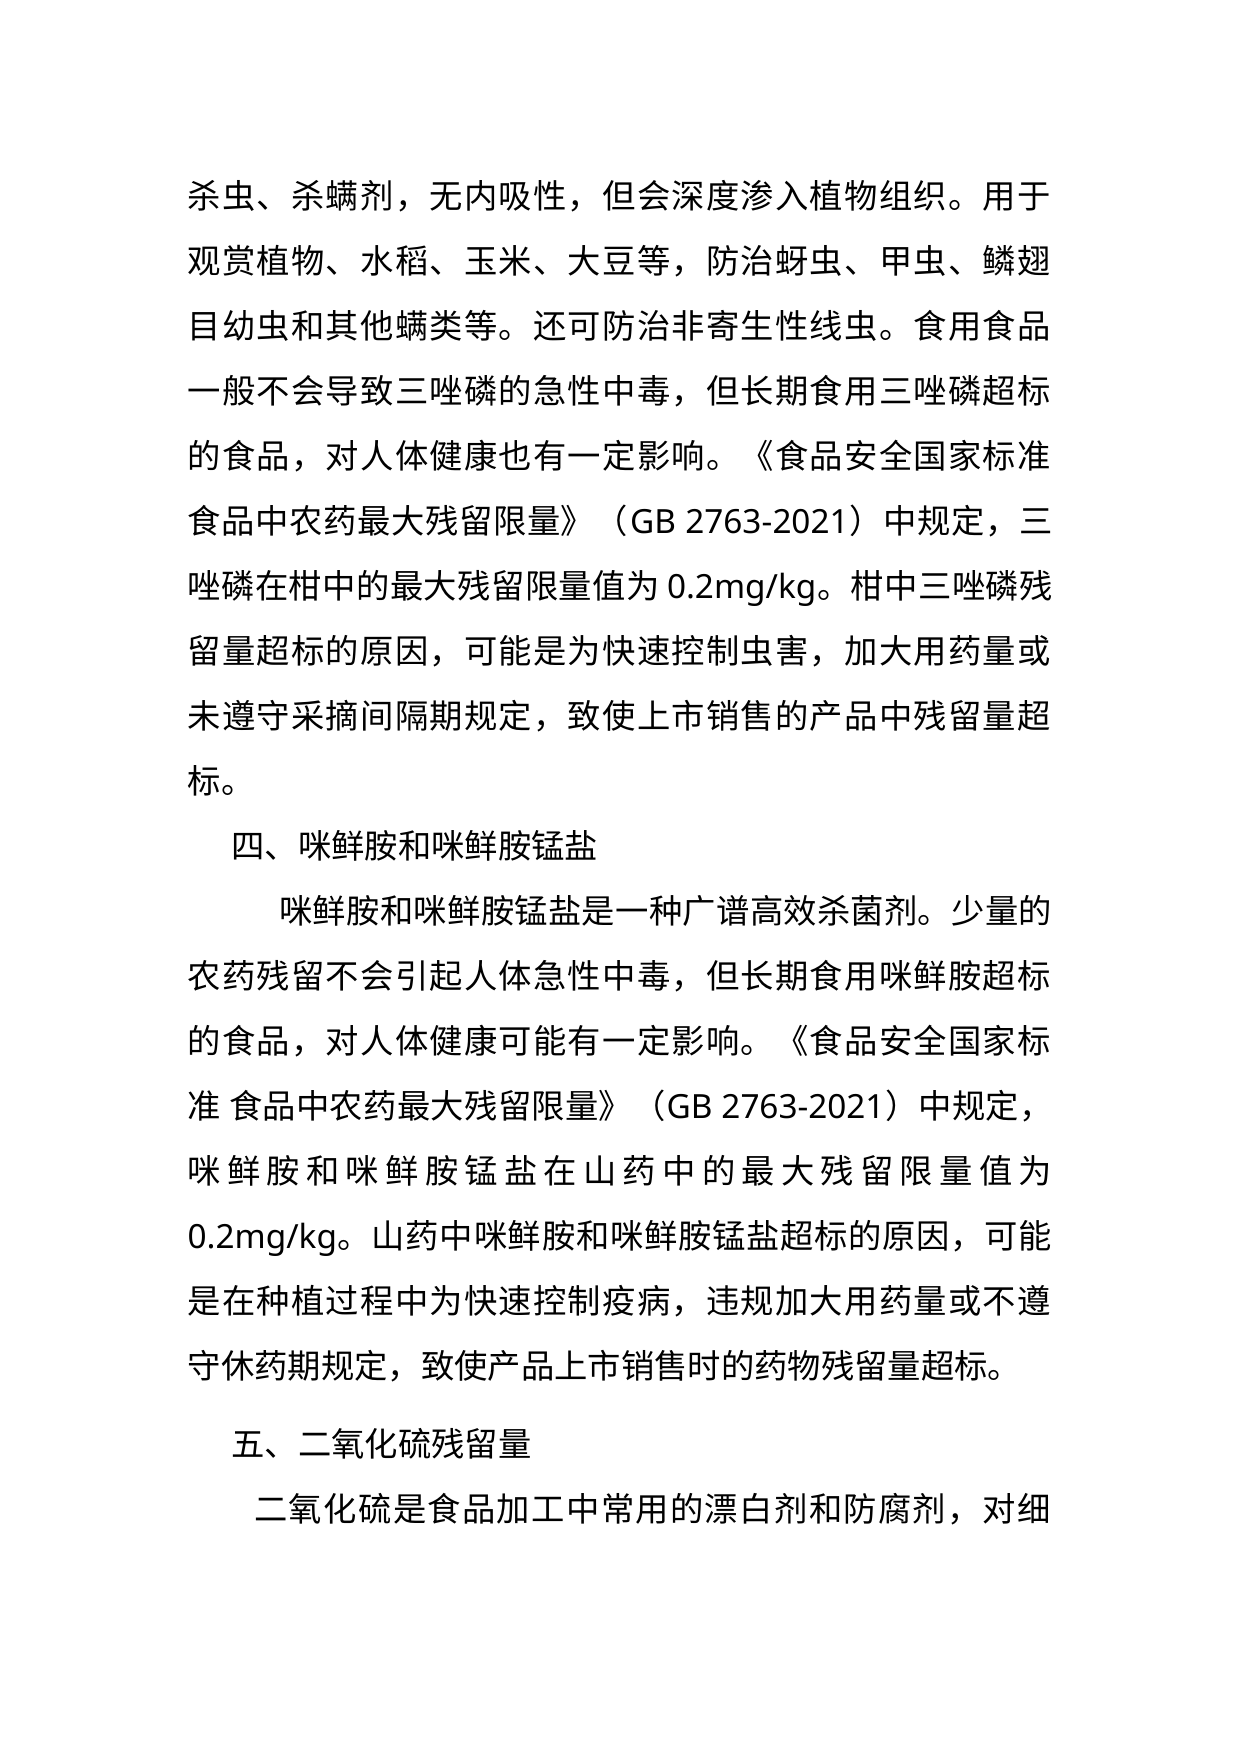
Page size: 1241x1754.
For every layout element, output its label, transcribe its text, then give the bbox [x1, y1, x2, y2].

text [187, 162, 1053, 812]
text 咪鲜胺和咪鲜胺锰盐是一种广谱高效杀菌剂。少量的农药残留不会引起人体急性中毒，但长期食用咪鲜胺超标的食品，对人体健康可能有一定影响。《食品安全国家标准 食品中农药最大残留限量》（GB 2763-2021）中规定，咪鲜胺和咪鲜胺锰盐在山药中的最大残留限量值为0.2mg/kg。山药中咪鲜胺和咪鲜胺锰盐超标的原因，可能是在种植过程中为快速控制疫病，违规加大用药量或不遵守休药期规定，致使产品上市销售时的药物残留量超标。 [187, 877, 1053, 1397]
list 二氧化硫残留量 [187, 1409, 1053, 1474]
list 咪鲜胺和咪鲜胺锰盐 [187, 812, 1053, 877]
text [187, 1474, 1053, 1539]
